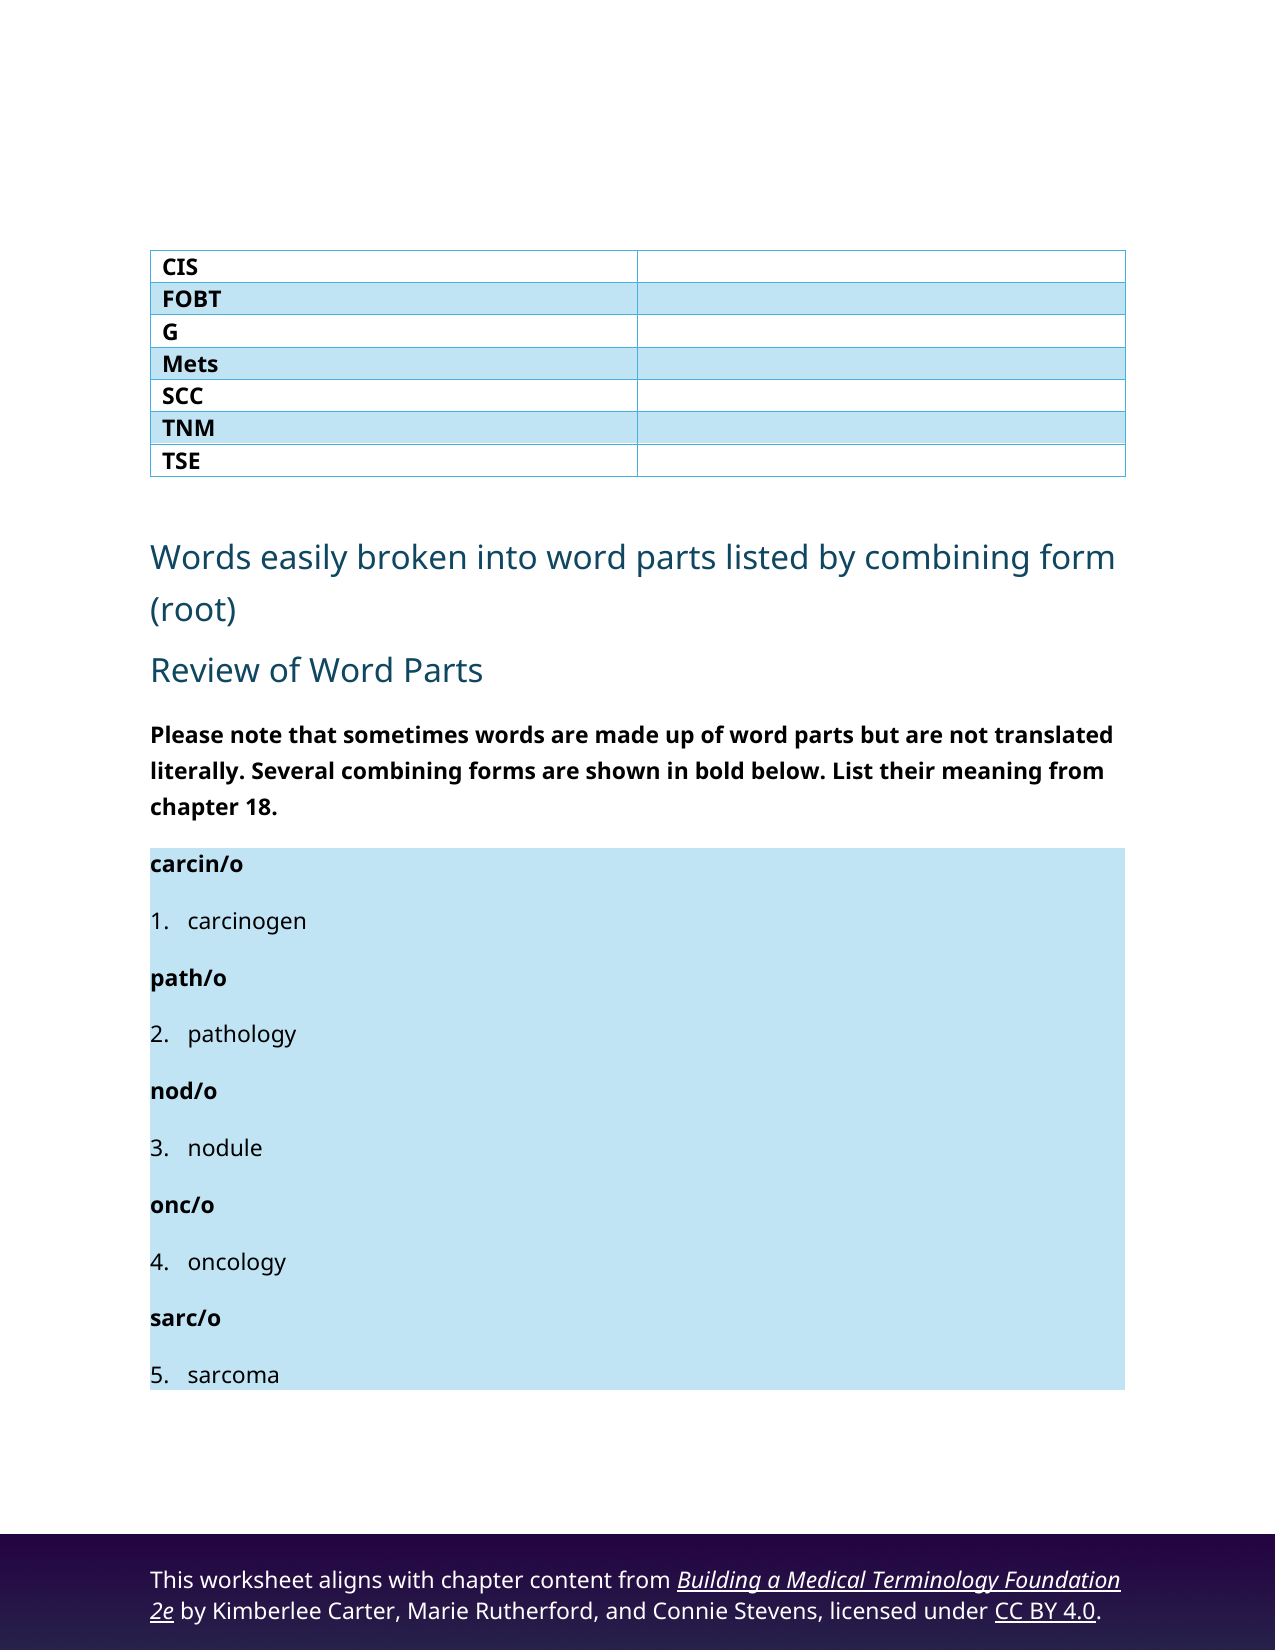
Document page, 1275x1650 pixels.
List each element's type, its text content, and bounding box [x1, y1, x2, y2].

picture [0, 1534, 1275, 1650]
table_cell [638, 380, 1125, 411]
table_cell CIS [151, 251, 637, 282]
text onc/o [150, 1189, 1125, 1220]
table_cell FOBT [151, 283, 637, 314]
table_cell SCC [151, 380, 637, 411]
list carcinogen [150, 905, 1125, 936]
text sarc/o [150, 1302, 1125, 1333]
list pathology [150, 1018, 1125, 1049]
subtitle Words easily broken into word parts listed by combining form (root) [150, 534, 1125, 631]
text carcin/o [150, 848, 1125, 879]
text nod/o [150, 1075, 1125, 1106]
table_cell [638, 251, 1125, 282]
table_cell [638, 348, 1125, 379]
list sarcoma [150, 1359, 1125, 1390]
table_cell [638, 445, 1125, 476]
text Review of Word Parts [150, 646, 1125, 692]
table_cell TNM [151, 412, 637, 443]
table_cell G [151, 315, 637, 347]
table_cell [638, 315, 1125, 347]
list oncology [150, 1245, 1125, 1277]
list nodule [150, 1132, 1125, 1163]
text path/o [150, 962, 1125, 993]
table_cell [638, 283, 1125, 314]
text Please note that sometimes words are made up of word parts but are not translated literally. Several combining forms are shown in bold below. List their meaning from chapter 18. [150, 719, 1125, 822]
table_cell Mets [151, 348, 637, 379]
table_cell [638, 412, 1125, 443]
table_cell TSE [151, 445, 637, 476]
